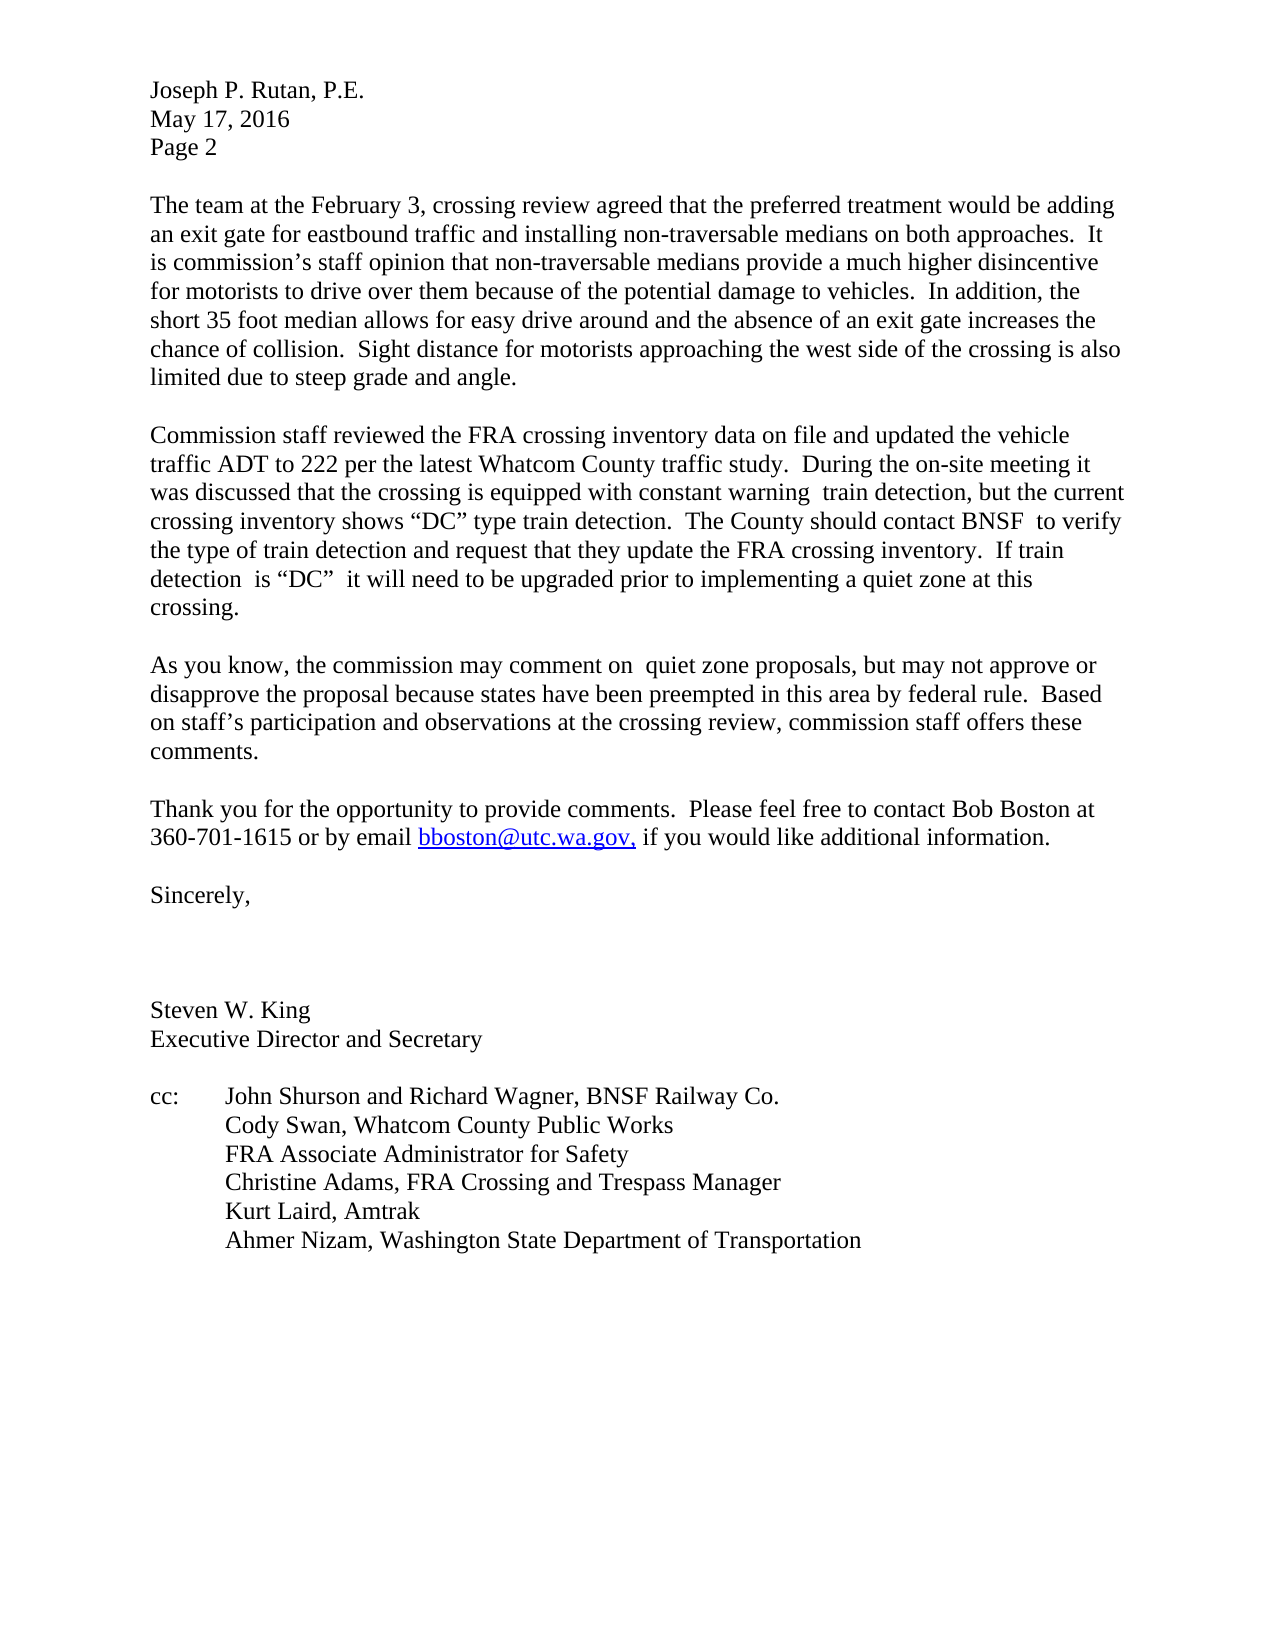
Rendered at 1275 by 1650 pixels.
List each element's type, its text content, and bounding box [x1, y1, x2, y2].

text Commission staff reviewed the FRA crossing inventory data on file and updated the vehicle traffic ADT to 222 per the latest Whatcom County traffic study. During the on-site meeting it was discussed that the crossing is equipped with constant warning train detection, but the current crossing inventory shows “DC” type train detection. The County should contact BNSF to verify the type of train detection and request that they update the FRA crossing inventory. If train detection is “DC” it will need to be upgraded prior to implementing a quiet zone at this crossing. [150, 420, 1125, 621]
text cc: John Shurson and Richard Wagner, BNSF Railway Co. [150, 1081, 1125, 1110]
text Sincerely, [150, 880, 1125, 909]
text FRA Associate Administrator for Safety [150, 1139, 1125, 1167]
text Cody Swan, Whatcom County Public Works [150, 1110, 1125, 1139]
text The team at the February 3, crossing review agreed that the preferred treatment would be adding an exit gate for eastbound traffic and installing non-traversable medians on both approaches. It is commission’s staff opinion that non-traversable medians provide a much higher disincentive for motorists to drive over them because of the potential damage to vehicles. In addition, the short 35 foot median allows for easy drive around and the absence of an exit gate increases the chance of collision. Sight distance for motorists approaching the west side of the crossing is also limited due to steep grade and angle. [150, 190, 1125, 391]
text Christine Adams, FRA Crossing and Trespass Manager [150, 1167, 1125, 1196]
text Steven W. King [150, 995, 1125, 1024]
text Kurt Laird, Amtrak [150, 1196, 1125, 1225]
text Executive Director and Secretary [150, 1024, 1125, 1052]
text Thank you for the opportunity to provide comments. Please feel free to contact Bob Boston at 360-701-1615 or by email bboston@utc.wa.gov, if you would like additional information. [150, 794, 1125, 851]
text Ahmer Nizam, Washington State Department of Transportation [150, 1225, 1125, 1254]
text As you know, the commission may comment on quiet zone proposals, but may not approve or disapprove the proposal because states have been preempted in this area by federal rule. Based on staff’s participation and observations at the crossing review, commission staff offers these comments. [150, 650, 1125, 765]
